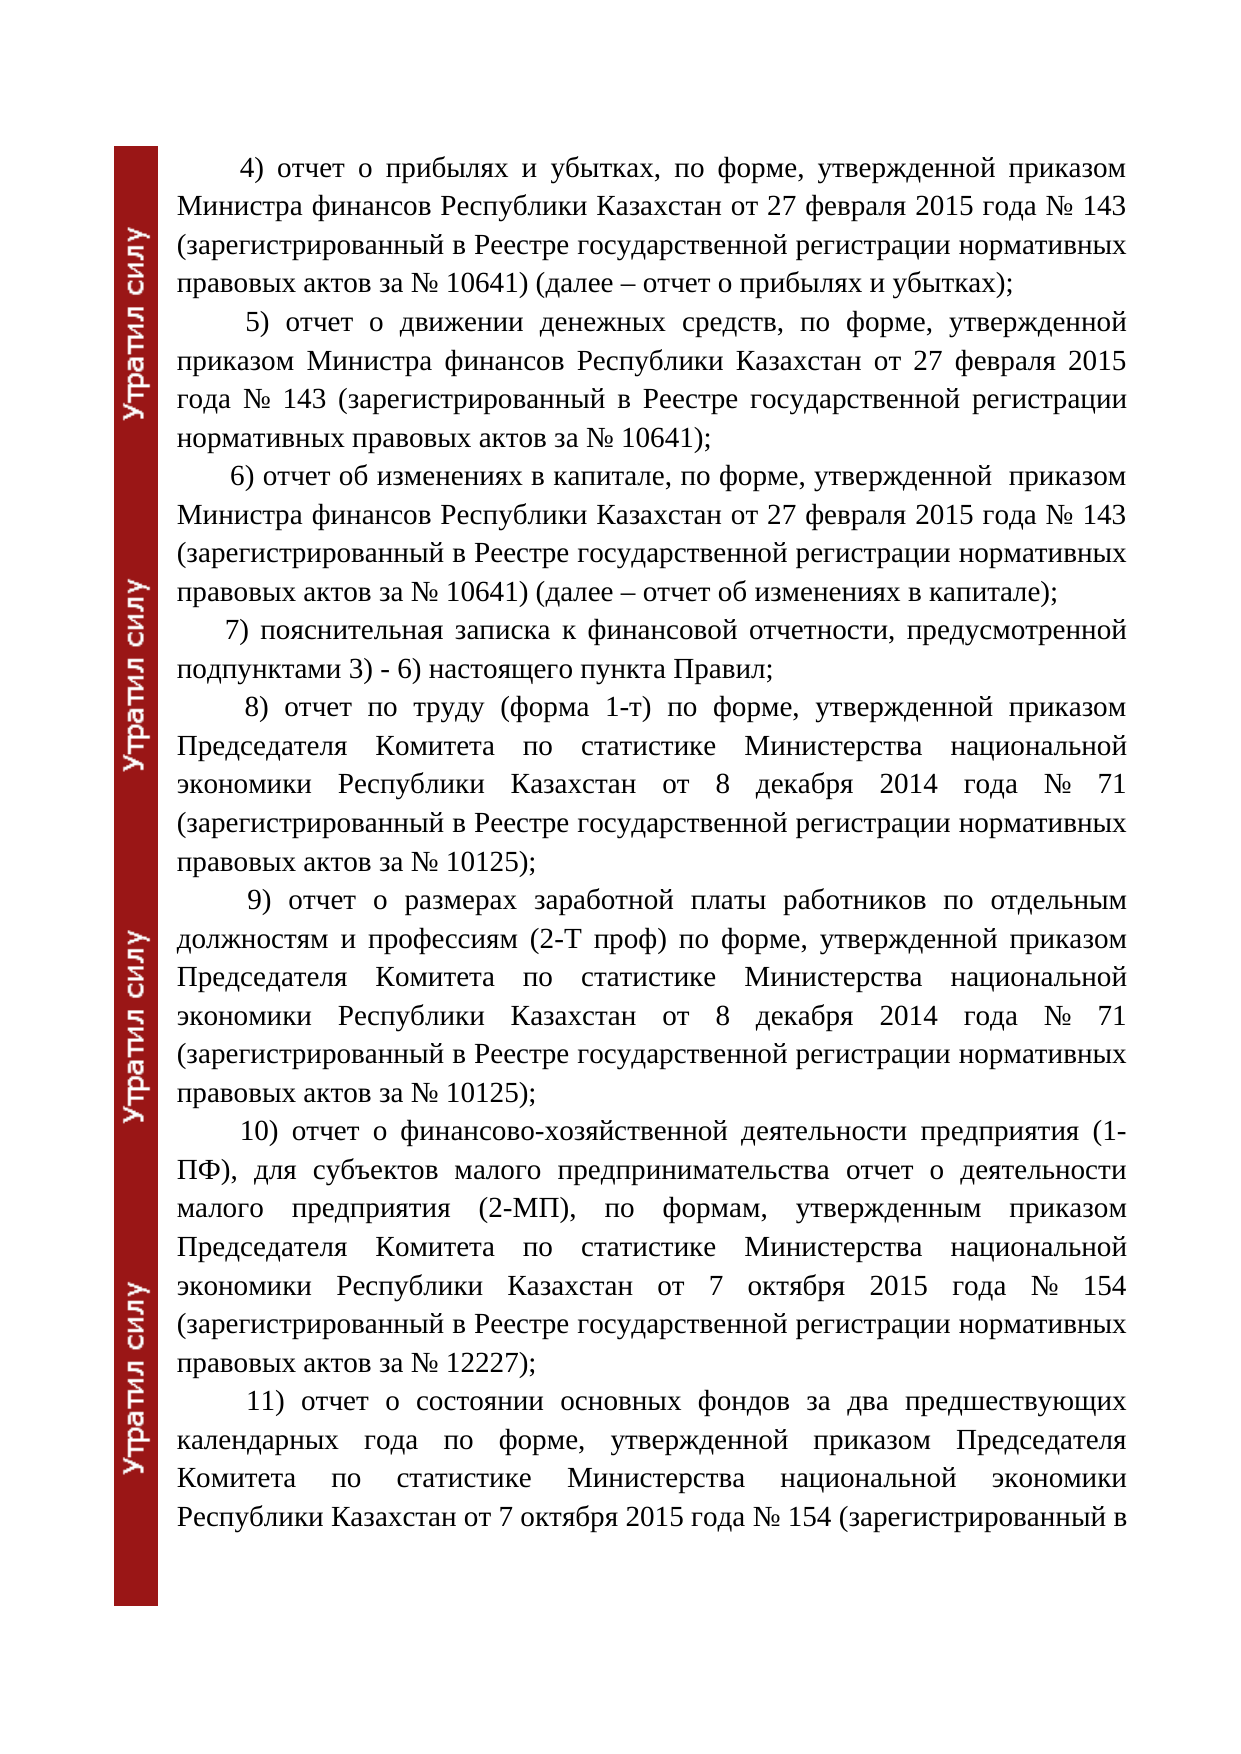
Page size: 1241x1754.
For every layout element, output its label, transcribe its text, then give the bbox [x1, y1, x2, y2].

text 8) отчет по труду (форма 1-т) по форме, утвержденной приказом Председателя Комитета по статистике Министерства национальной экономики Республики Казахстан от 8 декабря 2014 года № 71 (зарегистрированный в Реестре государственной регистрации нормативных правовых актов за № 10125); [112, 689, 1128, 877]
text 7) пояснительная записка к финансовой отчетности, предусмотренной подпунктами 3) - 6) настоящего пункта Правил; [112, 612, 1128, 684]
text 9) отчет о размерах заработной платы работников по отдельным должностям и профессиям (2-Т проф) по форме, утвержденной приказом Председателя Комитета по статистике Министерства национальной экономики Республики Казахстан от 8 декабря 2014 года № 71 (зарегистрированный в Реестре государственной регистрации нормативных правовых актов за № 10125); [112, 882, 1128, 1108]
picture [114, 453, 158, 458]
picture [114, 607, 158, 612]
text 4) отчет о прибылях и убытках, по форме, утвержденной приказом Министра финансов Республики Казахстан от 27 февраля 2015 года № 143 (зарегистрированный в Реестре государственной регистрации нормативных правовых актов за № 10641) (далее – отчет о прибылях и убытках); [112, 150, 1128, 299]
text 6) отчет об изменениях в капитале, по форме, утвержденной приказом Министра финансов Республики Казахстан от 27 февраля 2015 года № 143 (зарегистрированный в Реестре государственной регистрации нормативных правовых актов за № 10641) (далее – отчет об изменениях в капитале); [112, 458, 1128, 607]
picture [114, 146, 158, 150]
picture [114, 877, 158, 882]
picture [114, 684, 158, 689]
picture [114, 299, 158, 304]
picture [114, 1378, 158, 1383]
picture [114, 1108, 158, 1113]
picture [114, 1532, 158, 1606]
text 5) отчет о движении денежных средств, по форме, утвержденной приказом Министра финансов Республики Казахстан от 27 февраля 2015 года № 143 (зарегистрированный в Реестре государственной регистрации нормативных правовых актов за № 10641); [112, 304, 1128, 453]
text 10) отчет о финансово-хозяйственной деятельности предприятия (1-ПФ), для субъектов малого предпринимательства отчет о деятельности малого предприятия (2-МП), по формам, утвержденным приказом Председателя Комитета по статистике Министерства национальной экономики Республики Казахстан от 7 октября 2015 года № 154 (зарегистрированный в Реестре государственной регистрации нормативных правовых актов за № 12227); [112, 1113, 1128, 1378]
